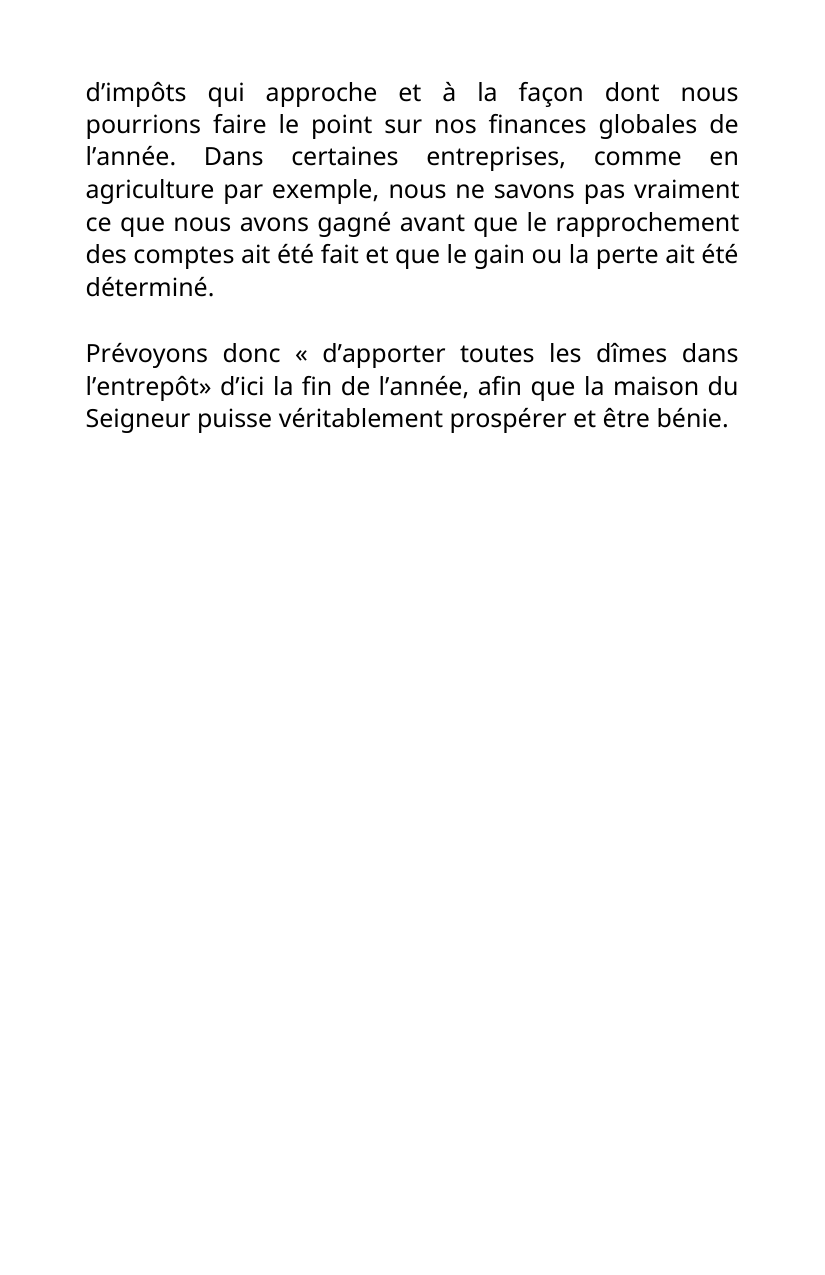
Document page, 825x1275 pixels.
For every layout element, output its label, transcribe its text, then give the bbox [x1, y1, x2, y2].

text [85, 75, 739, 304]
text Prévoyons donc « d’apporter toutes les dîmes dans l’entrepôt» d’ici la fin de l’année, afin que la maison du Seigneur puisse véritablement prospérer et être bénie. [85, 337, 739, 435]
